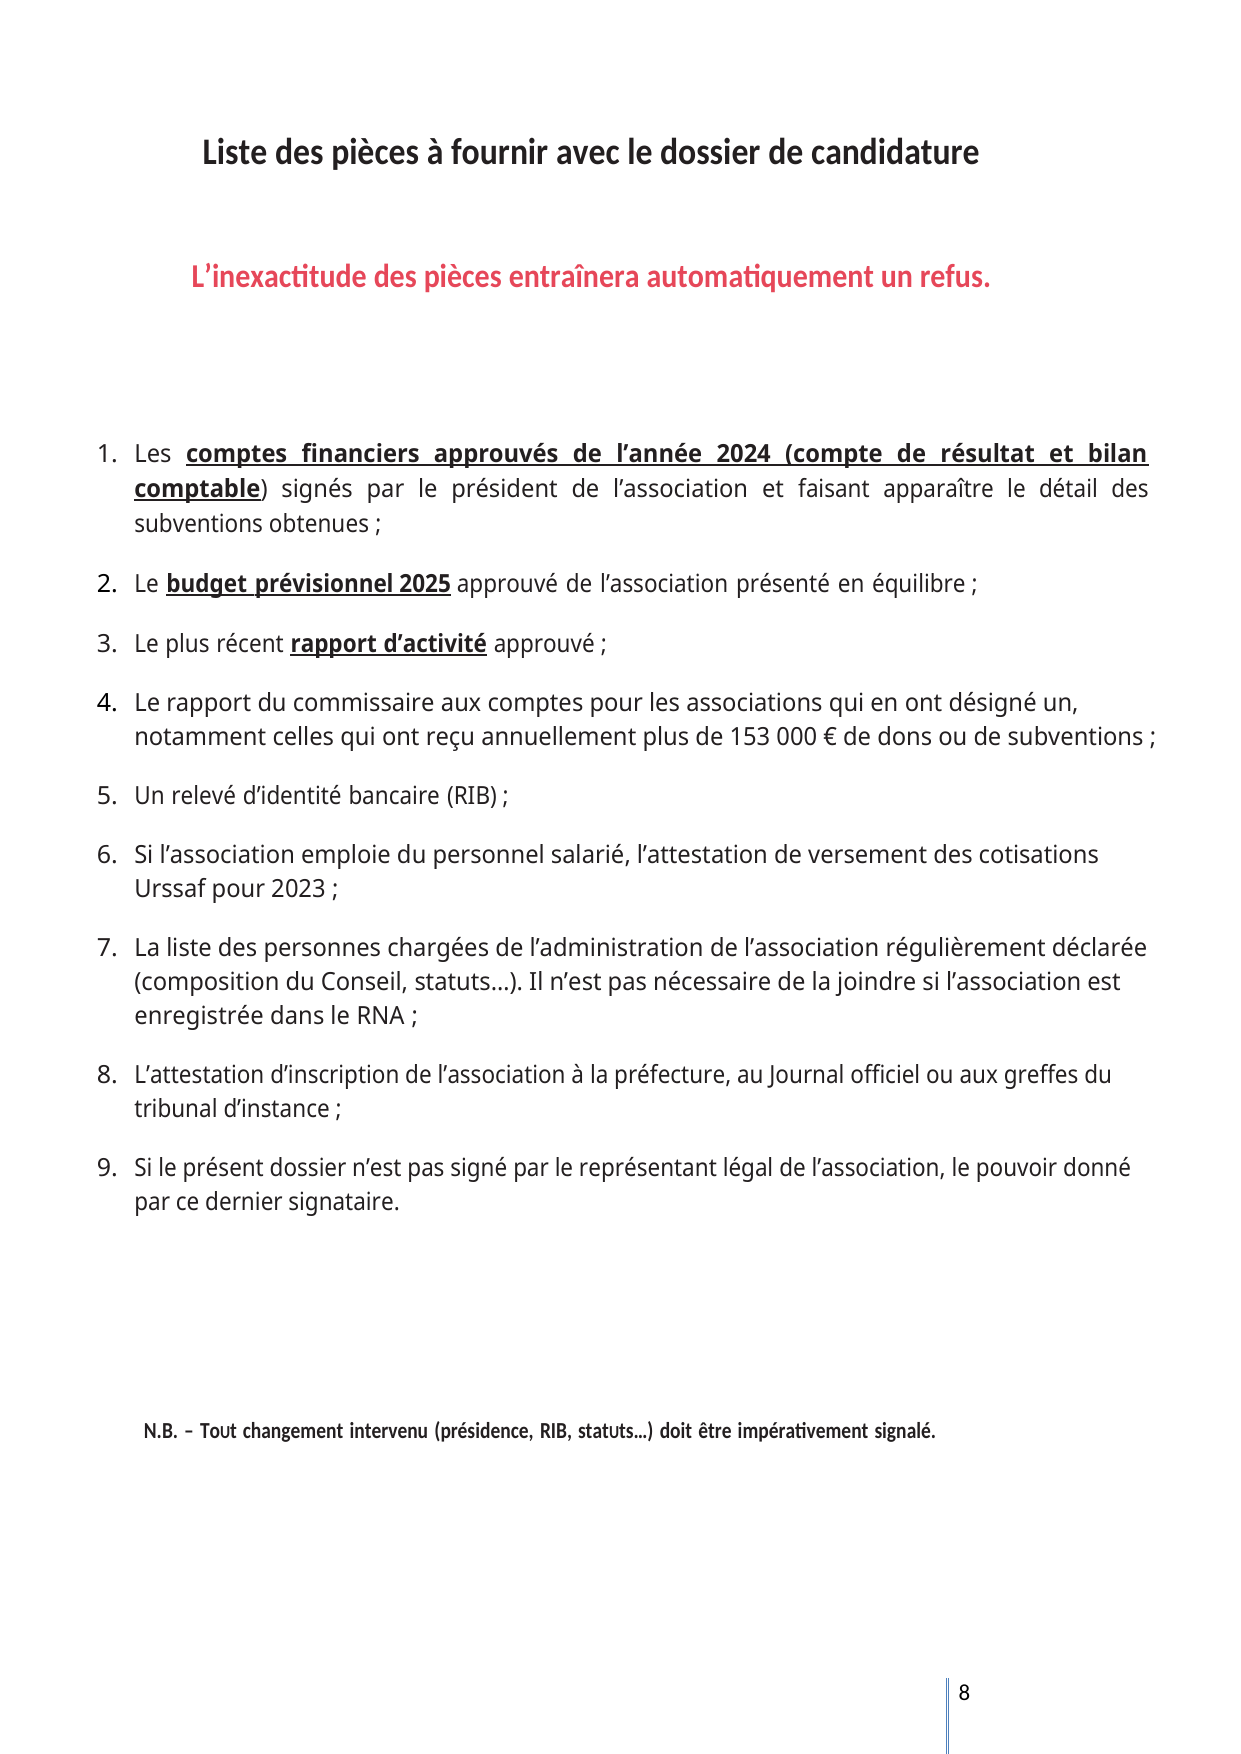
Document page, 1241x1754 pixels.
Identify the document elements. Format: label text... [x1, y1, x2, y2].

list Si l’association emploie du personnel salarié, l’attestation de versement des cotisations Urssaf pour 2023 ; [97, 836, 1165, 904]
subtitle L’inexactitude des pièces entraînera automatiquement un refus. [134, 254, 1048, 295]
list Un relevé d’identité bancaire (RIB) ; [97, 777, 1165, 811]
list L’attestation d’inscription de l’association à la préfecture, au Journal officiel ou aux greffes du tribunal d’instance ; [97, 1057, 1165, 1125]
list Le rapport du commissaire aux comptes pour les associations qui en ont désigné un, notamment celles qui ont reçu annuellement plus de 153 000 € de dons ou de subventions ; [97, 684, 1165, 752]
list Si le présent dossier n’est pas signé par le représentant légal de l’association, le pouvoir donné par ce dernier signataire. [97, 1150, 1165, 1218]
list Le budget prévisionnel 2025 approuvé de l’association présenté en équilibre ; [97, 565, 1149, 599]
list Le plus récent rapport d’activité approuvé ; [97, 625, 1165, 659]
list La liste des personnes chargées de l’administration de l’association régulièrement déclarée (composition du Conseil, statuts…). Il n’est pas nécessaire de la joindre si l’association est enregistrée dans le RNA ; [97, 929, 1165, 1032]
list Les comptes financiers approuvés de l’année 2024 (compte de résultat et bilan comptable) signés par le président de l’association et faisant apparaître le détail des subventions obtenues ; [97, 435, 1149, 539]
subtitle N.B. – Tout changement intervenu (présidence, RIB, statuts…) doit être impérativement signalé. [144, 1416, 1165, 1444]
text Liste des pièces à fournir avec le dossier de candidature [134, 128, 1048, 174]
